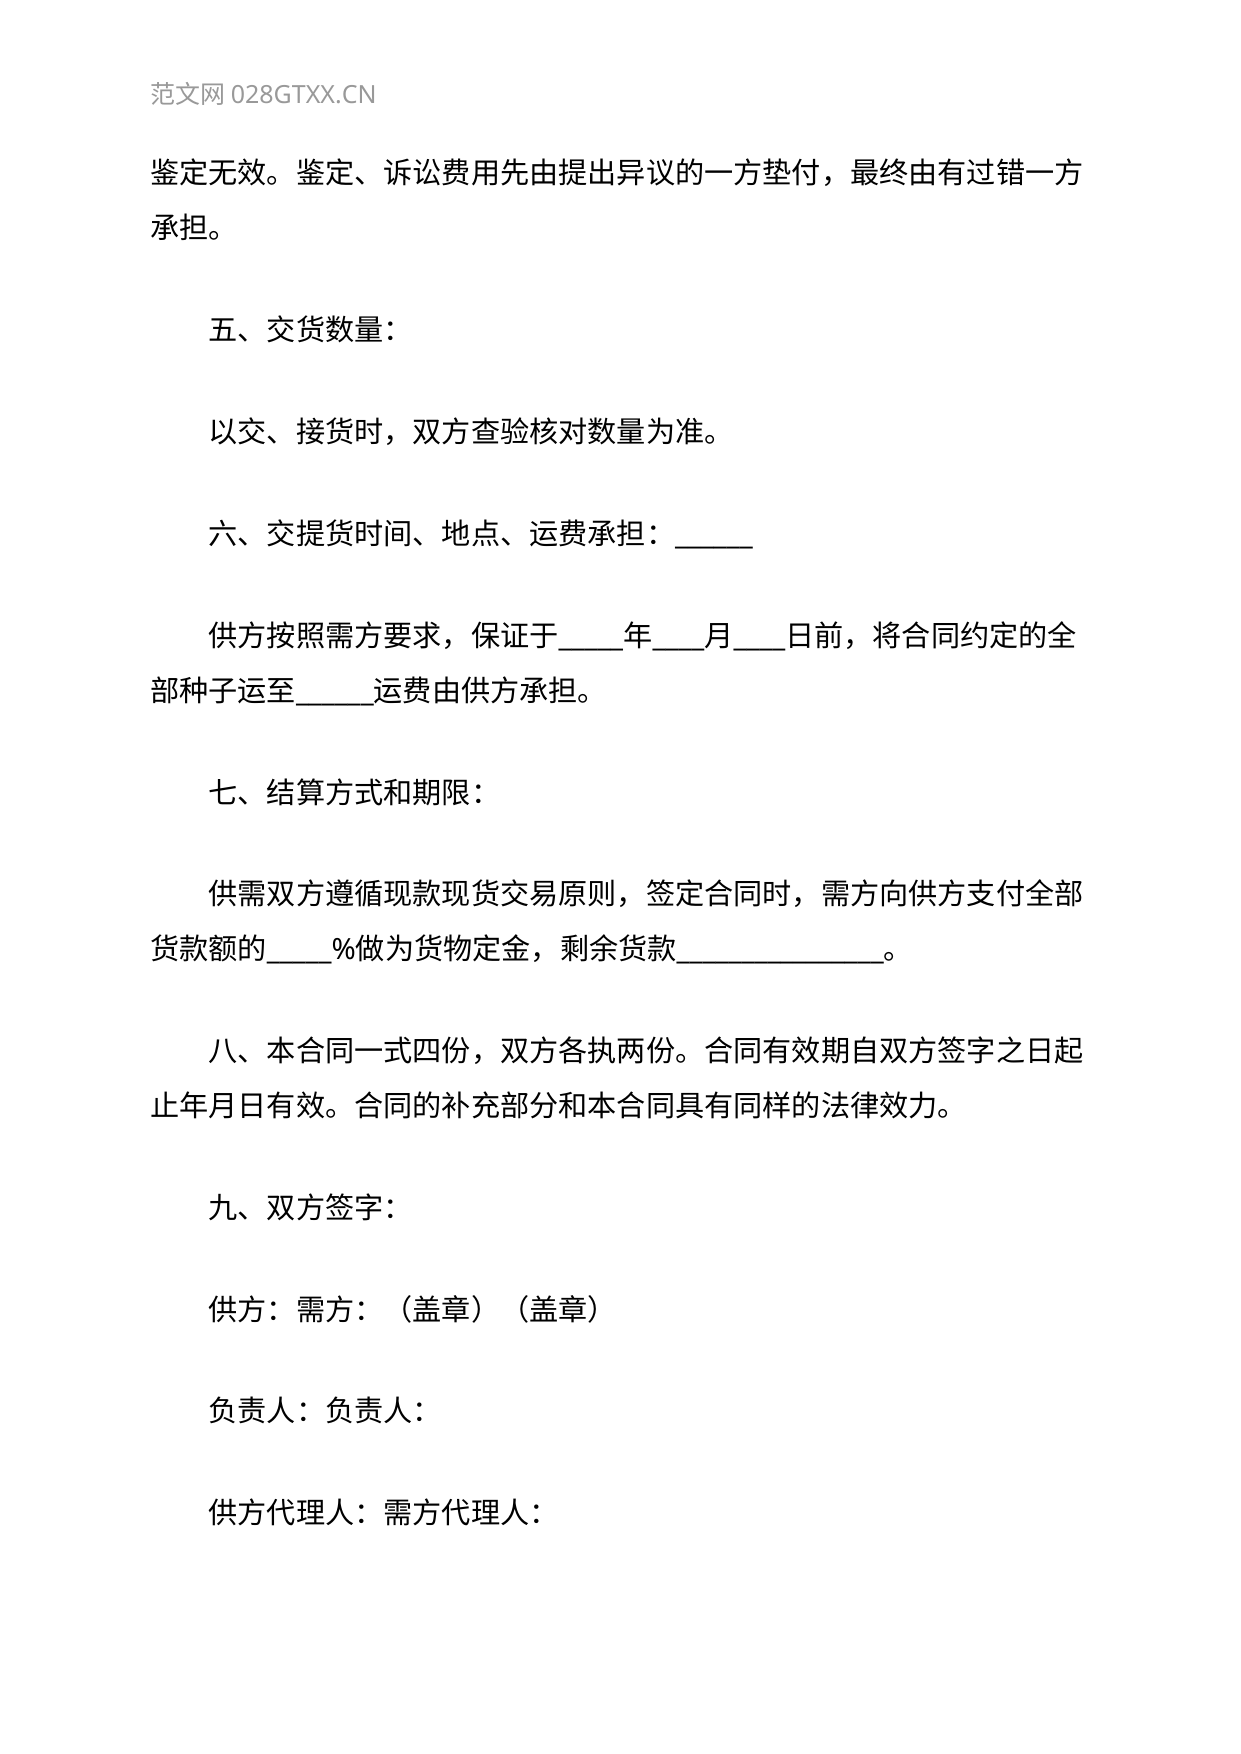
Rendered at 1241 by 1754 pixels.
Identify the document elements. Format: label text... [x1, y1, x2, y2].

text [150, 150, 1090, 247]
text 七、结算方式和期限： [150, 769, 1090, 811]
text 供方代理人：需方代理人： [150, 1490, 1090, 1532]
text 五、交货数量： [150, 307, 1090, 349]
text 供方按照需方要求，保证于_____年____月____日前，将合同约定的全部种子运至______运费由供方承担。 [150, 612, 1090, 709]
text 供需双方遵循现款现货交易原则，签定合同时，需方向供方支付全部货款额的_____%做为货物定金，剩余货款________________。 [150, 871, 1090, 968]
text 六、交提货时间、地点、运费承担：______ [150, 510, 1090, 553]
text 以交、接货时，双方查验核对数量为准。 [150, 408, 1090, 451]
text 九、双方签字： [150, 1184, 1090, 1227]
text 负责人：负责人： [150, 1388, 1090, 1430]
text 八、本合同一式四份，双方各执两份。合同有效期自双方签字之日起止年月日有效。合同的补充部分和本合同具有同样的法律效力。 [150, 1028, 1090, 1125]
text 供方：需方：（盖章）（盖章） [150, 1286, 1090, 1328]
